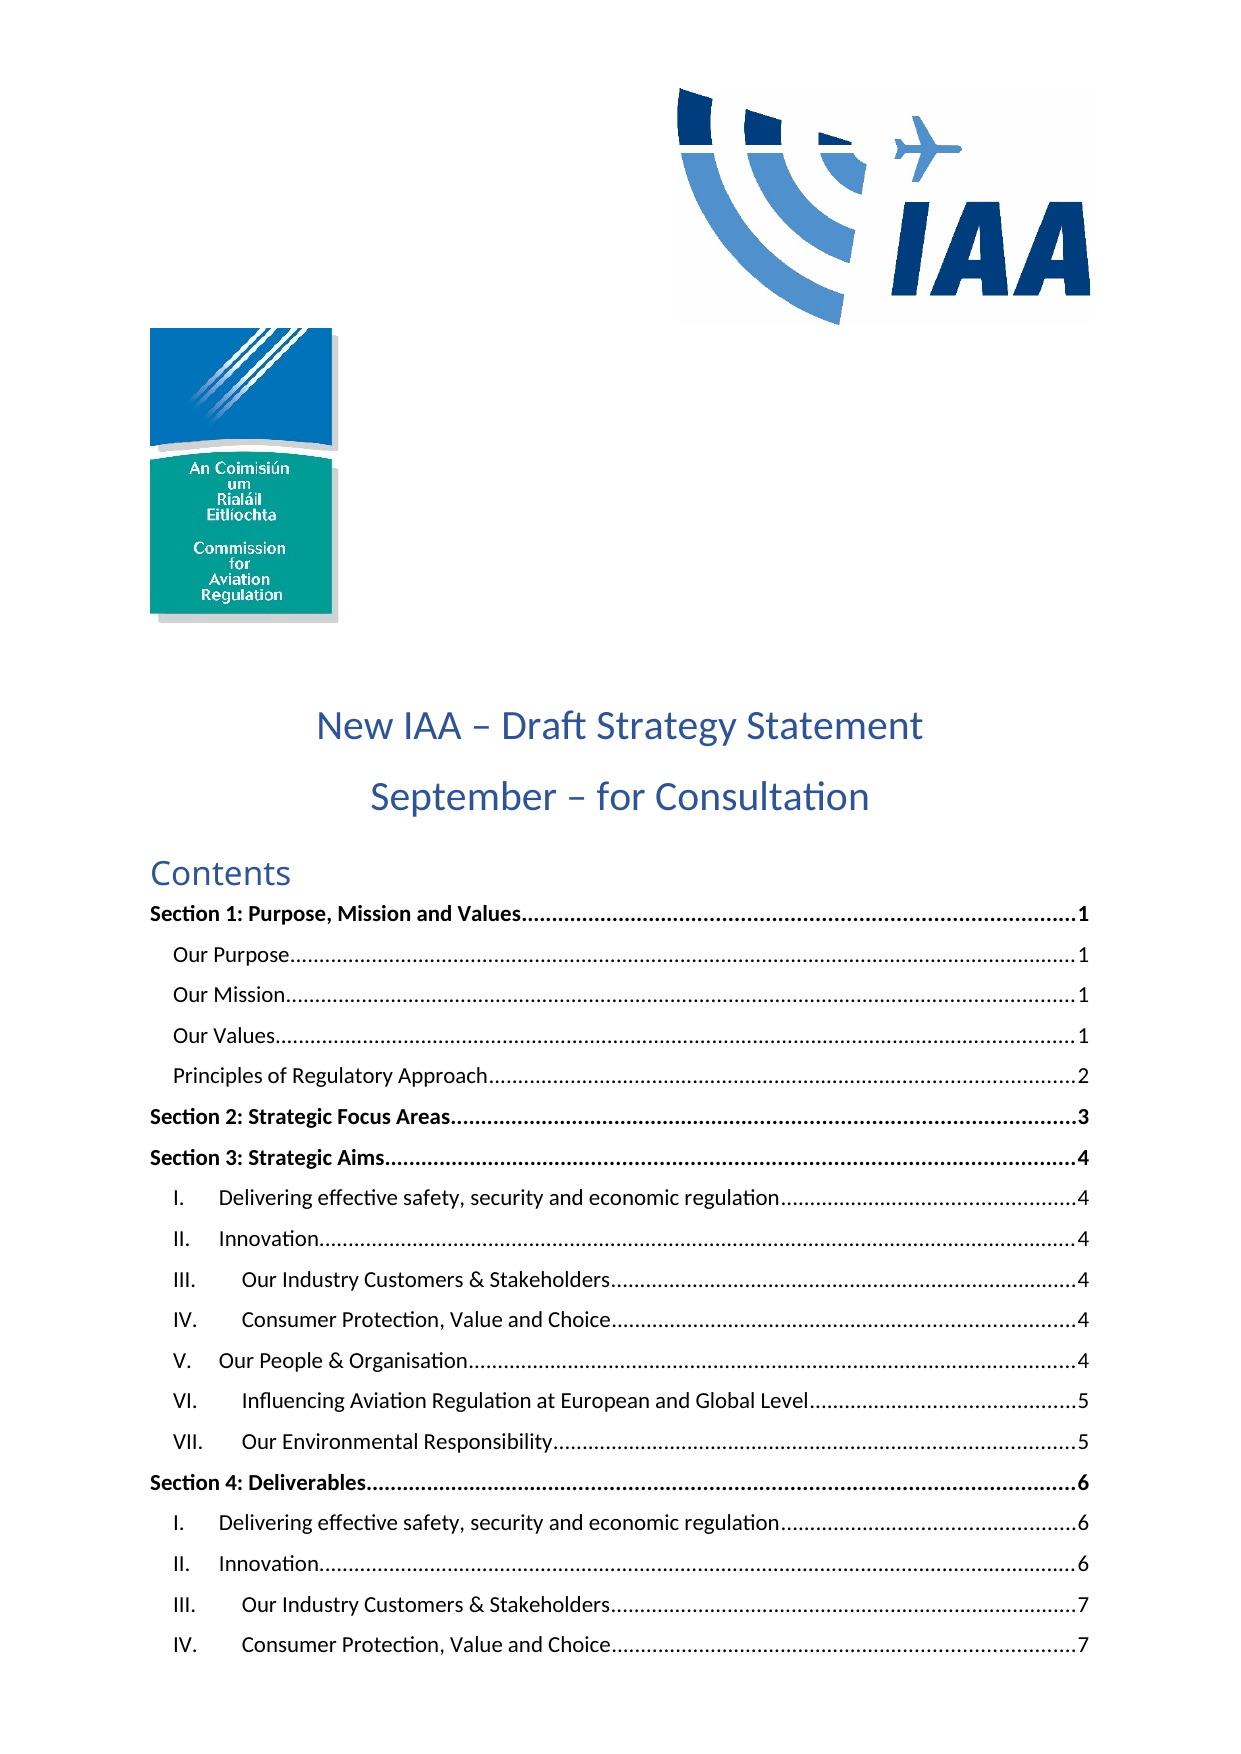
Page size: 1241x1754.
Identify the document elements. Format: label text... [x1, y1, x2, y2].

text New IAA – Draft Strategy Statement [150, 699, 1090, 749]
picture [150, 328, 339, 623]
picture [677, 88, 1091, 325]
text September – for Consultation [150, 770, 1090, 821]
